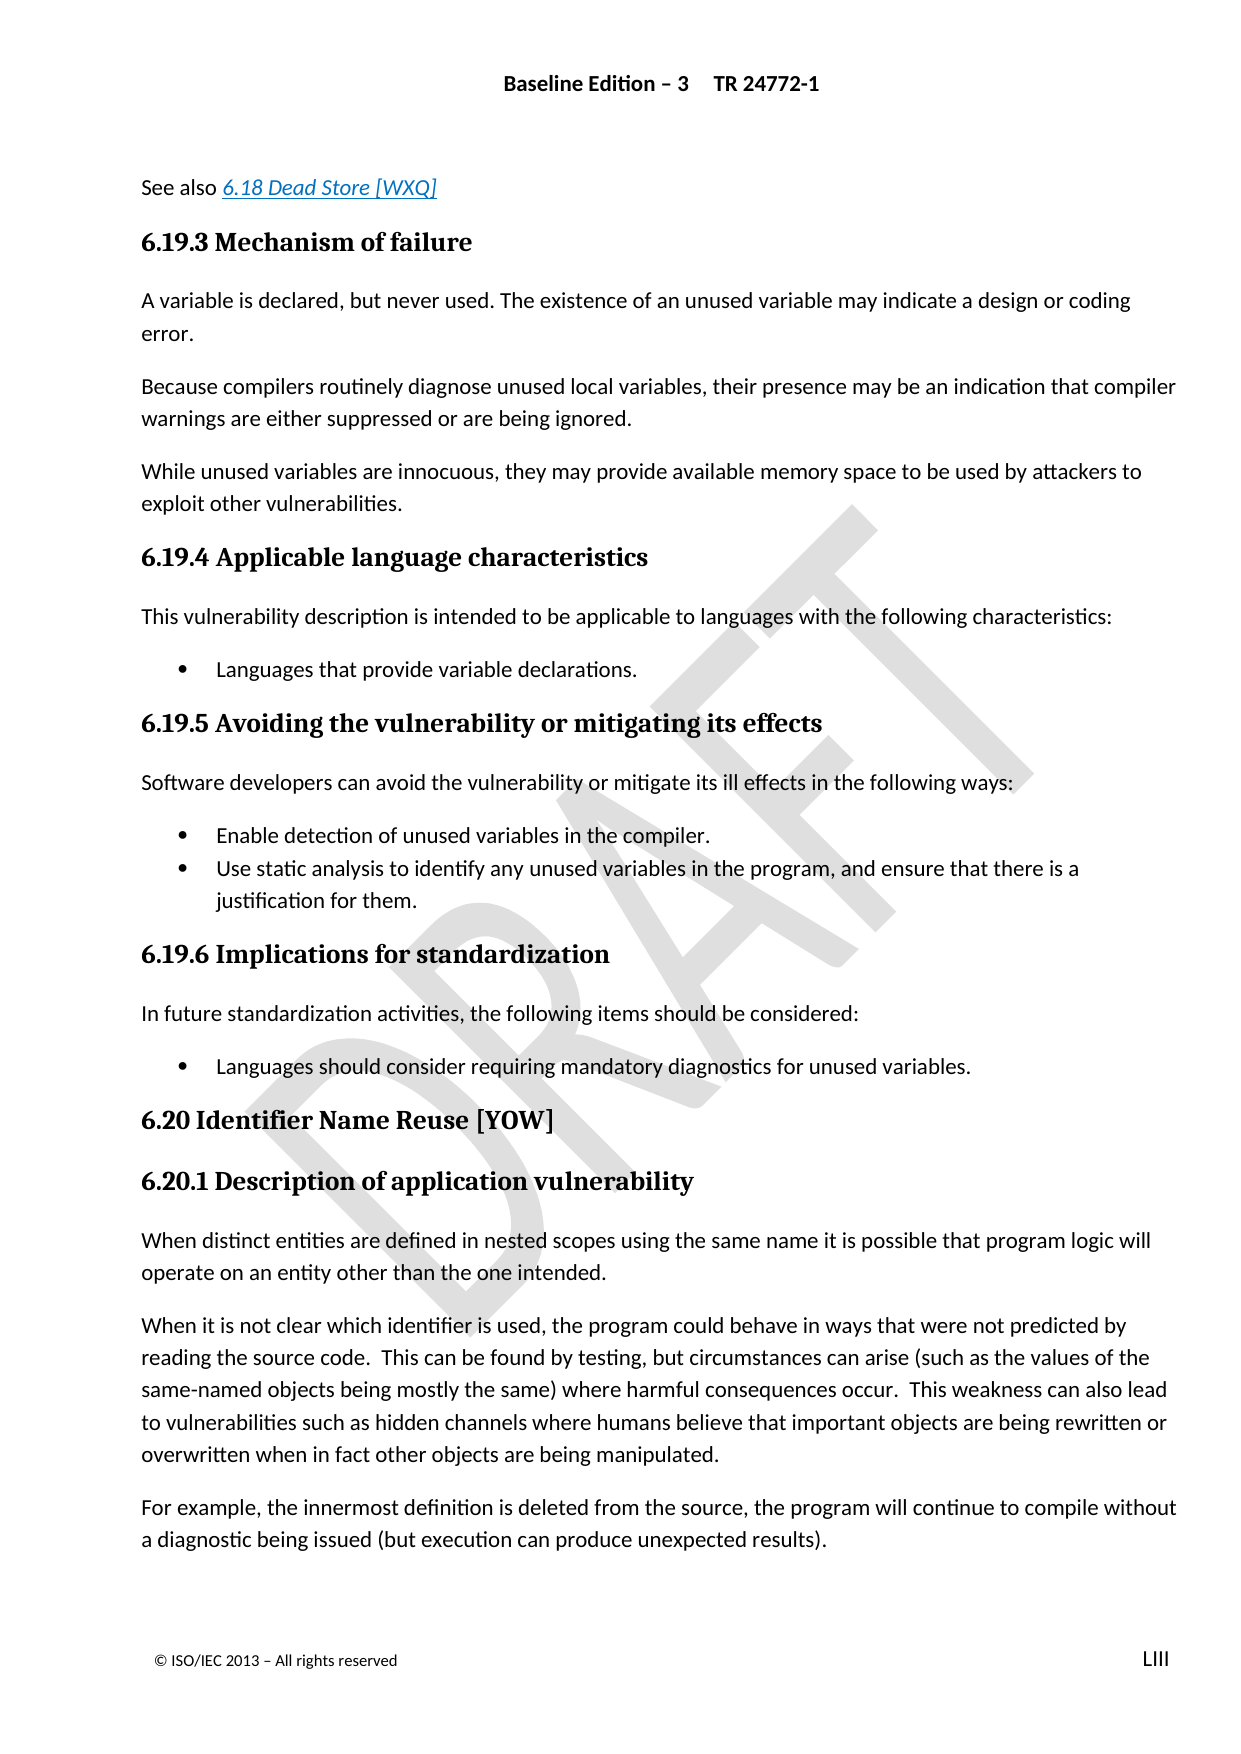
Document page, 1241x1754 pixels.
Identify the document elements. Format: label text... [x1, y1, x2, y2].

list Languages should consider requiring mandatory diagnostics for unused variables. [178, 1052, 1182, 1080]
list Enable detection of unused variables in the compiler. [178, 822, 1182, 849]
text When distinct entities are defined in nested scopes using the same name it is possible that program logic will operate on an entity other than the one intended. [141, 1226, 1182, 1286]
list Languages that provide variable declarations. [178, 655, 1182, 683]
subtitle 6.19.5 Avoiding the vulnerability or mitigating its effects [141, 708, 1182, 739]
text A variable is declared, but never used. The existence of an unused variable may indicate a design or coding error. [141, 287, 1182, 347]
subtitle 6.20 Identifier Name Reuse [YOW] [141, 1105, 1182, 1136]
subtitle 6.19.6 Implications for standardization [141, 939, 1182, 970]
subtitle 6.20.1 Description of application vulnerability [141, 1166, 1182, 1197]
text When it is not clear which identifier is used, the program could behave in ways that were not predicted by reading the source code. This can be found by testing, but circumstances can arise (such as the values of the same-named objects being mostly the same) where harmful consequences occur. This weakness can also lead to vulnerabilities such as hidden channels where humans believe that important objects are being rewritten or overwritten when in fact other objects are being manipulated. [141, 1311, 1182, 1468]
list Use static analysis to identify any unused variables in the program, and ensure that there is a justification for them. [178, 854, 1182, 914]
text See also [141, 173, 1182, 202]
subtitle 6.19.3 Mechanism of failure [141, 227, 1182, 258]
text Because compilers routinely diagnose unused local variables, their presence may be an indication that compiler warnings are either suppressed or are being ignored. [141, 372, 1182, 432]
text For example, the innermost definition is deleted from the source, the program will continue to compile without a diagnostic being issued (but execution can produce unexpected results). [141, 1493, 1182, 1553]
text In future standardization activities, the following items should be considered: [141, 999, 1182, 1027]
subtitle 6.19.4 Applicable language characteristics [141, 542, 1182, 573]
text Software developers can avoid the vulnerability or mitigate its ill effects in the following ways: [141, 768, 1182, 797]
text This vulnerability description is intended to be applicable to languages with the following characteristics: [141, 602, 1182, 630]
text While unused variables are innocuous, they may provide available memory space to be used by attackers to exploit other vulnerabilities. [141, 457, 1182, 517]
